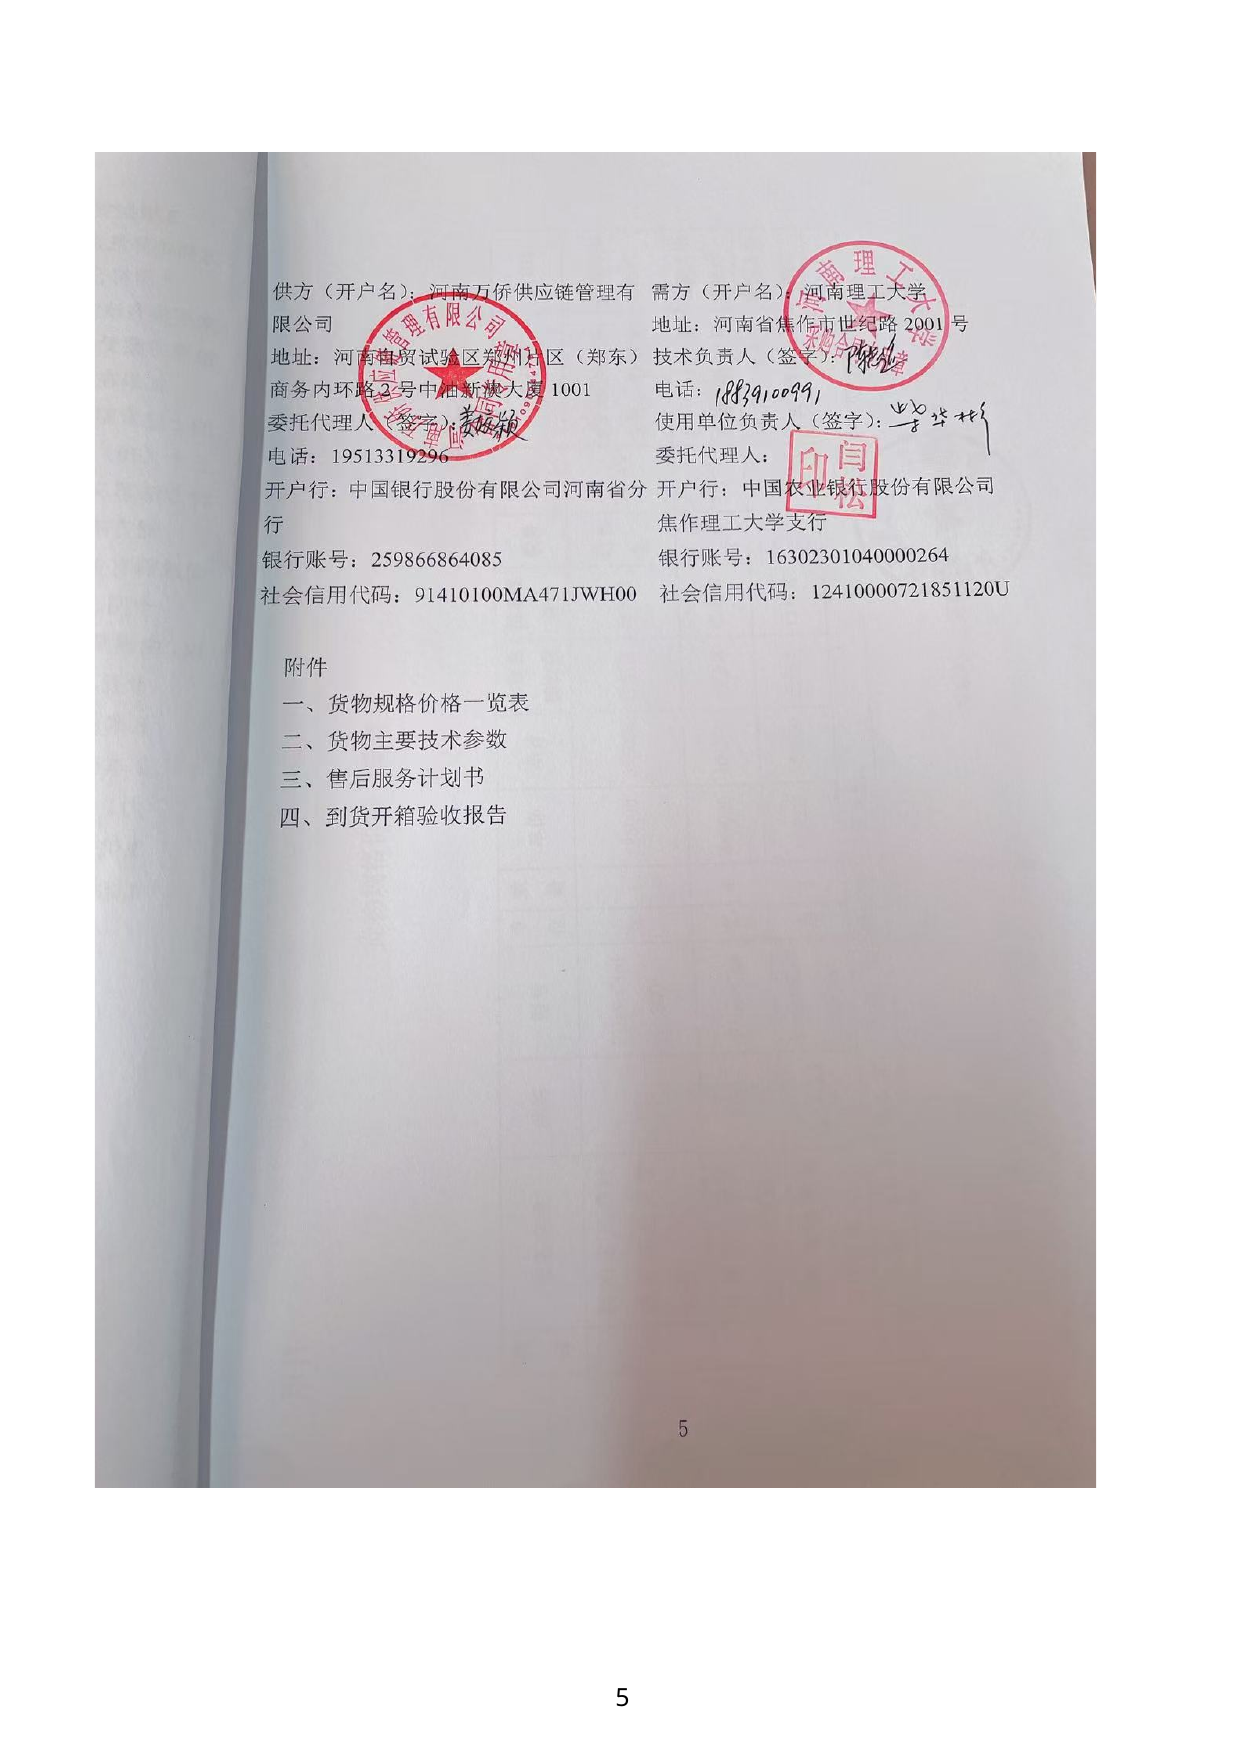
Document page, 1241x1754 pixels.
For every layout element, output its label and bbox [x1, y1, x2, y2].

picture [94, 152, 1097, 1488]
